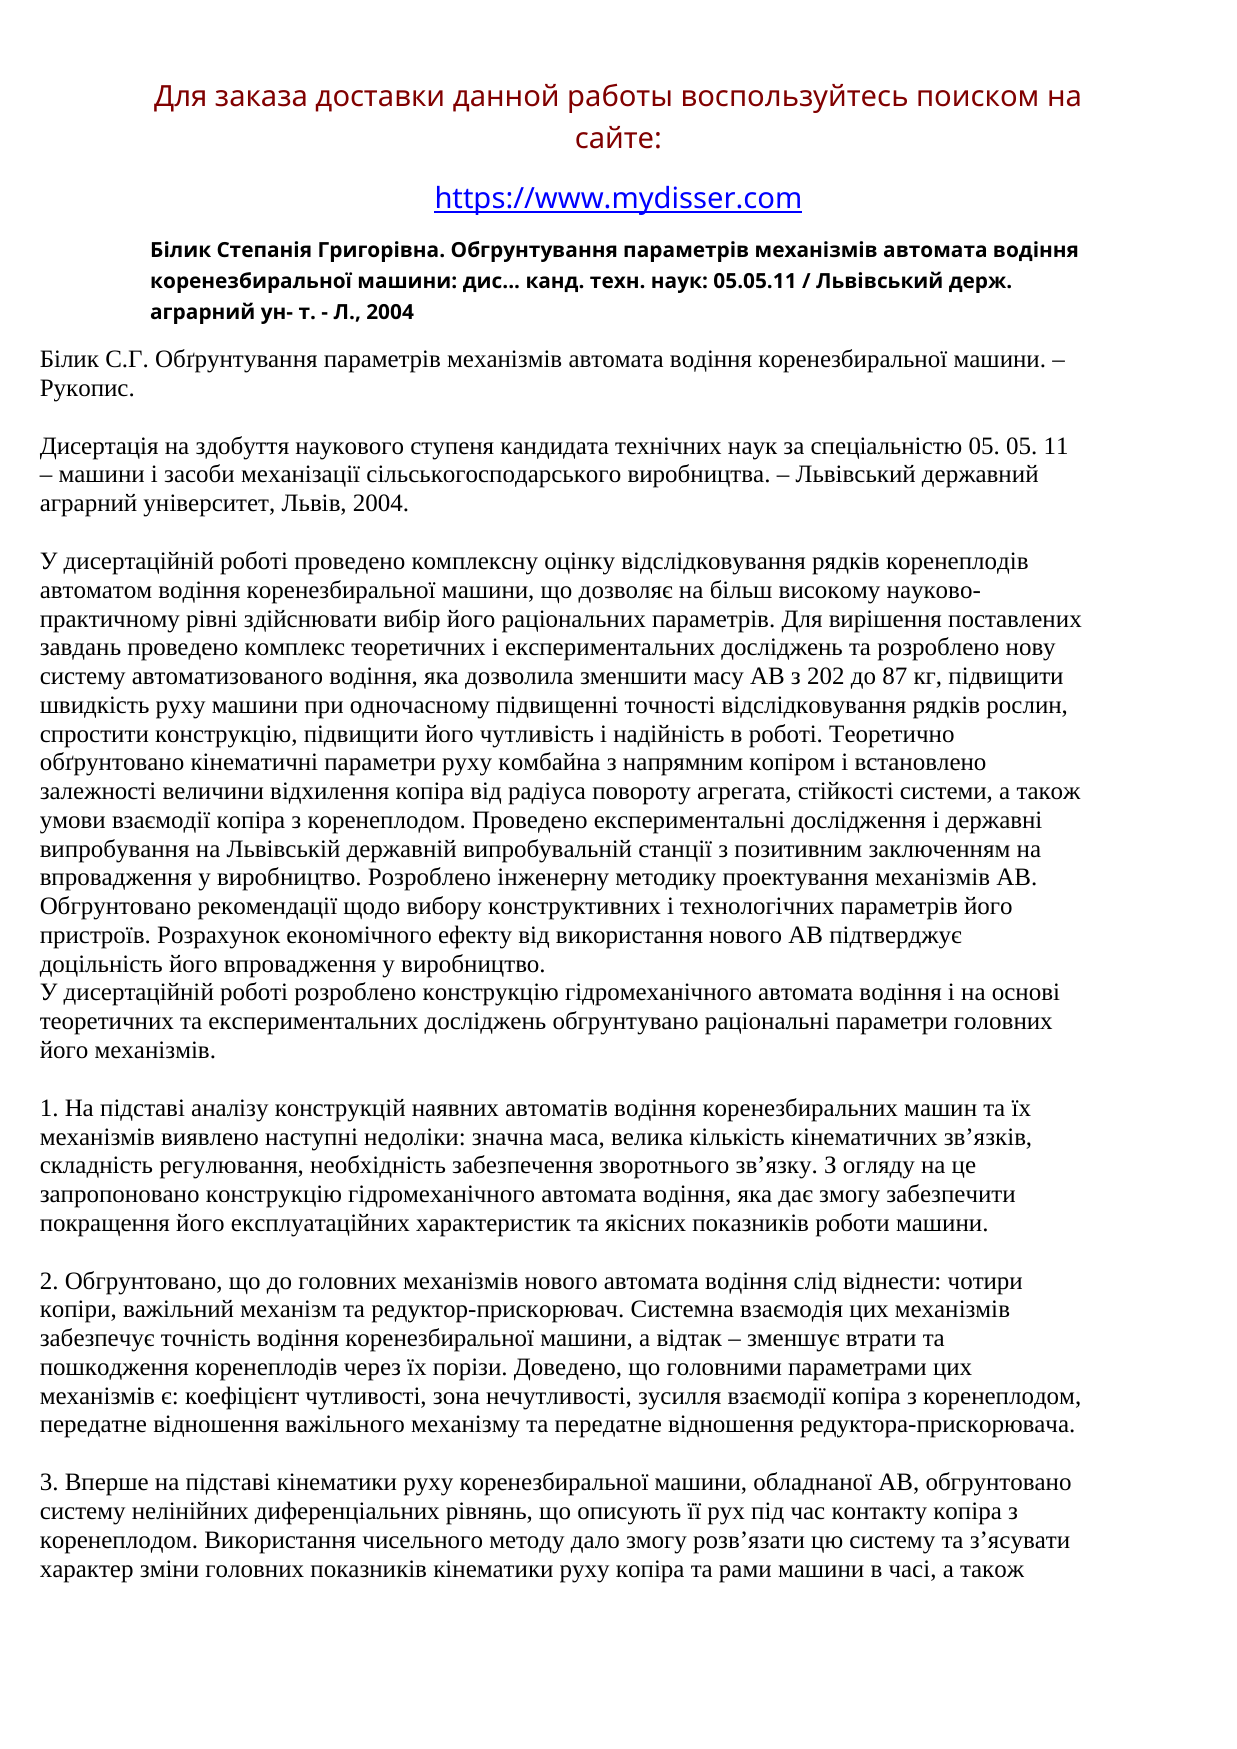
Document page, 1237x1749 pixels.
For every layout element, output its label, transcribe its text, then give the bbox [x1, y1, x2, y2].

table_header [40, 344, 1086, 977]
table_cell [40, 978, 1086, 1582]
text Білик Степанія Григорівна. Обгрунтування параметрів механізмів автомата водіння коренезбиральної машини: дис... канд. техн. наук: 05.05.11 / Львівський держ. аграрний ун- т. - Л., 2004 [150, 236, 1086, 325]
